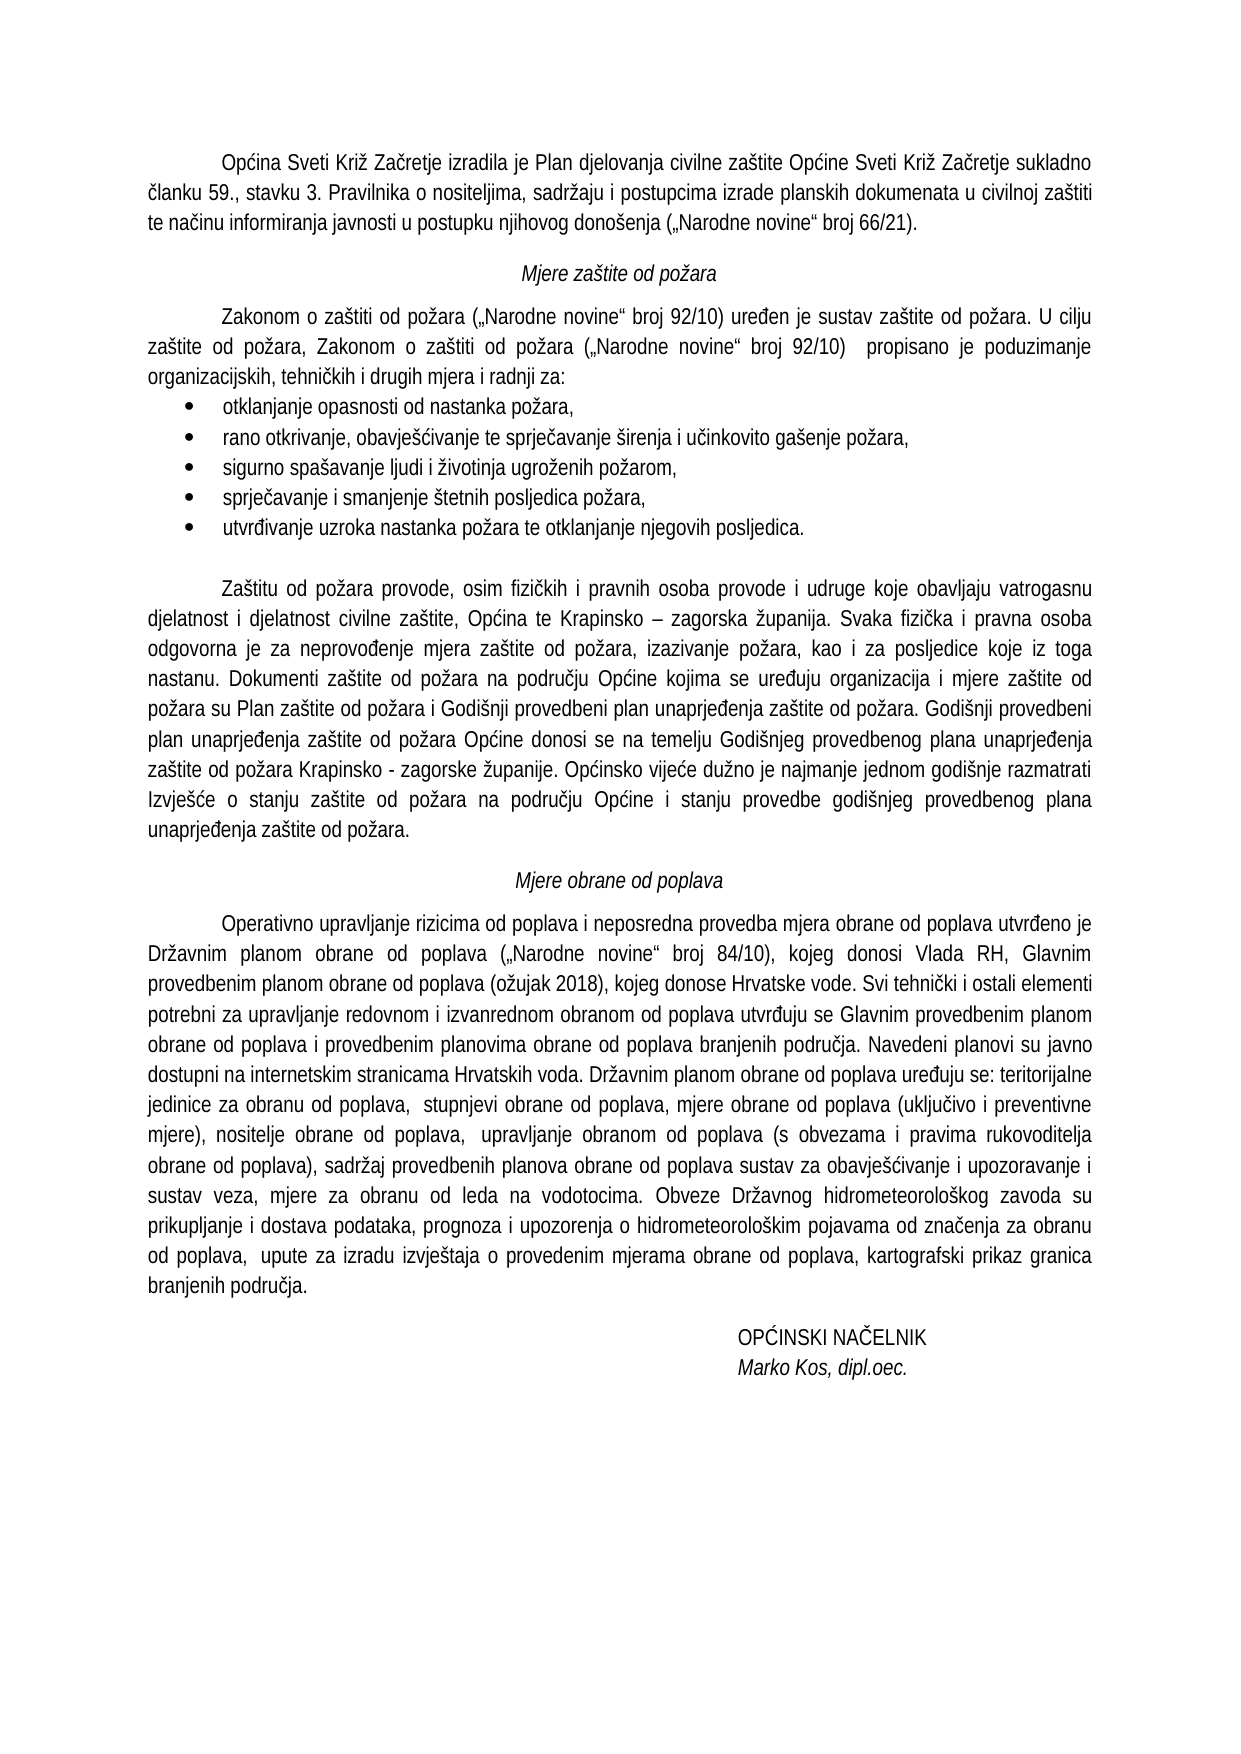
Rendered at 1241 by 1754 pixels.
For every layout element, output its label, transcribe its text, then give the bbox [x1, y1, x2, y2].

text Marko Kos, dipl.oec. [148, 1354, 1093, 1380]
list sprječavanje i smanjenje štetnih posljedica požara, [185, 484, 1093, 510]
list rano otkrivanje, obavješćivanje te sprječavanje širenja i učinkovito gašenje požara, [185, 423, 1093, 450]
text Zakonom o zaštiti od požara („Narodne novine“ broj 92/10) uređen je sustav zaštite od požara. U cilju zaštite od požara, Zakonom o zaštiti od požara („Narodne novine“ broj 92/10) propisano je poduzimanje organizacijskih, tehničkih i drugih mjera i radnji za: [148, 303, 1093, 389]
text OPĆINSKI NAČELNIK [148, 1323, 1093, 1350]
text Mjere zaštite od požara [148, 260, 1093, 286]
list otklanjanje opasnosti od nastanka požara, [185, 393, 1093, 419]
text Mjere obrane od poplava [148, 867, 1093, 893]
text Zaštitu od požara provode, osim fizičkih i pravnih osoba provode i udruge koje obavljaju vatrogasnu djelatnost i djelatnost civilne zaštite, Općina te Krapinsko – zagorska županija. Svaka fizička i pravna osoba odgovorna je za neprovođenje mjera zaštite od požara, izazivanje požara, kao i za posljedice koje iz toga nastanu. Dokumenti zaštite od požara na području Općine kojima se uređuju organizacija i mjere zaštite od požara su Plan zaštite od požara i Godišnji provedbeni plan unaprjeđenja zaštite od požara. Godišnji provedbeni plan unaprjeđenja zaštite od požara Općine donosi se na temelju Godišnjeg provedbenog plana unaprjeđenja zaštite od požara Krapinsko - zagorske županije. Općinsko vijeće dužno je najmanje jednom godišnje razmatrati Izvješće o stanju zaštite od požara na području Općine i stanju provedbe godišnjeg provedbenog plana unaprjeđenja zaštite od požara. [148, 574, 1093, 842]
text Općina Sveti Križ Začretje izradila je Plan djelovanja civilne zaštite Općine Sveti Križ Začretje sukladno članku 59., stavku 3. Pravilnika o nositeljima, sadržaju i postupcima izrade planskih dokumenata u civilnoj zaštiti te načinu informiranja javnosti u postupku njihovog donošenja („Narodne novine“ broj 66/21). [148, 148, 1093, 235]
list sigurno spašavanje ljudi i životinja ugroženih požarom, [185, 454, 1093, 480]
text Operativno upravljanje rizicima od poplava i neposredna provedba mjera obrane od poplava utvrđeno je Državnim planom obrane od poplava („Narodne novine“ broj 84/10), kojeg donosi Vlada RH, Glavnim provedbenim planom obrane od poplava (ožujak 2018), kojeg donose Hrvatske vode. Svi tehnički i ostali elementi potrebni za upravljanje redovnom i izvanrednom obranom od poplava utvrđuju se Glavnim provedbenim planom obrane od poplava i provedbenim planovima obrane od poplava branjenih područja. Navedeni planovi su javno dostupni na internetskim stranicama Hrvatskih voda. Državnim planom obrane od poplava uređuju se: teritorijalne jedinice za obranu od poplava, stupnjevi obrane od poplava, mjere obrane od poplava (uključivo i preventivne mjere), nositelje obrane od poplava, upravljanje obranom od poplava (s obvezama i pravima rukovoditelja obrane od poplava), sadržaj provedbenih planova obrane od poplava sustav za obavješćivanje i upozoravanje i sustav veza, mjere za obranu od leda na vodotocima. Obveze Državnog hidrometeorološkog zavoda su prikupljanje i dostava podataka, prognoza i upozorenja o hidrometeorološkim pojavama od značenja za obranu od poplava, upute za izradu izvještaja o provedenim mjerama obrane od poplava, kartografski prikaz granica branjenih područja. [148, 910, 1093, 1299]
list utvrđivanje uzroka nastanka požara te otklanjanje njegovih posljedica. [185, 514, 1093, 540]
